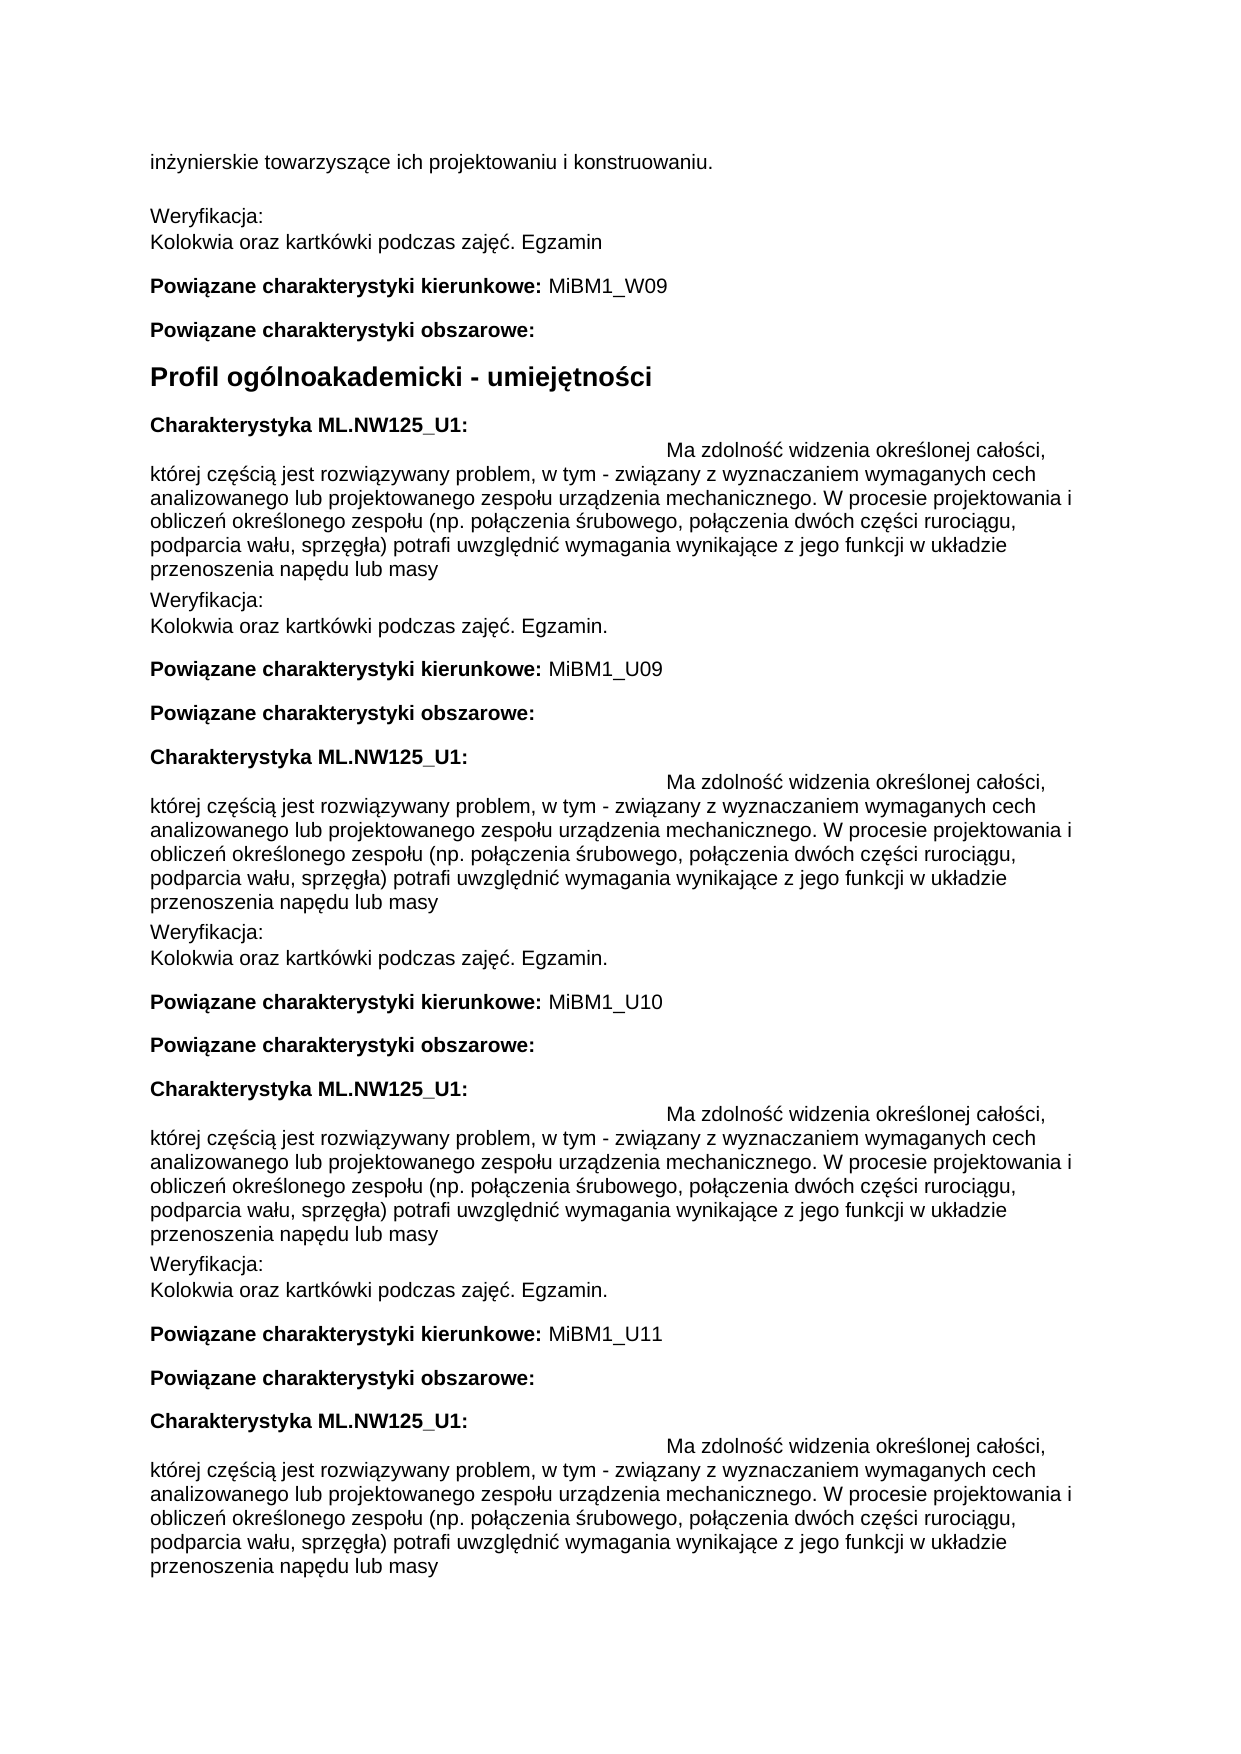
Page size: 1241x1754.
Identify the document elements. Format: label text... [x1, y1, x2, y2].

text Weryfikacja: [150, 587, 1090, 611]
text Kolokwia oraz kartkówki podczas zajęć. Egzamin. [150, 613, 1090, 637]
text Powiązane charakterystyki kierunkowe: MiBM1_U09 [150, 657, 1090, 681]
text Charakterystyka ML.NW125_U1: [150, 412, 1090, 436]
text Powiązane charakterystyki obszarowe: [150, 1033, 1090, 1057]
text Charakterystyka ML.NW125_U1: [150, 1409, 1090, 1433]
subtitle Profil ogólnoakademicki - umiejętności [150, 361, 1090, 393]
text Powiązane charakterystyki kierunkowe: MiBM1_W09 [150, 274, 1090, 298]
text Powiązane charakterystyki obszarowe: [150, 318, 1090, 342]
text Kolokwia oraz kartkówki podczas zajęć. Egzamin. [150, 1278, 1090, 1302]
text Charakterystyka ML.NW125_U1: [150, 745, 1090, 769]
text Ma zdolność widzenia określonej całości, której częścią jest rozwiązywany problem, w tym - związany z wyznaczaniem wymaganych cech analizowanego lub projektowanego zespołu urządzenia mechanicznego. W procesie projektowania i obliczeń określonego zespołu (np. połączenia śrubowego, połączenia dwóch części rurociągu, podparcia wału, sprzęgła) potrafi uwzględnić wymagania wynikające z jego funkcji w układzie przenoszenia napędu lub masy [150, 1434, 1090, 1578]
text Powiązane charakterystyki kierunkowe: MiBM1_U10 [150, 989, 1090, 1013]
text Weryfikacja: [150, 1252, 1090, 1276]
text Ma zdolność widzenia określonej całości, której częścią jest rozwiązywany problem, w tym - związany z wyznaczaniem wymaganych cech analizowanego lub projektowanego zespołu urządzenia mechanicznego. W procesie projektowania i obliczeń określonego zespołu (np. połączenia śrubowego, połączenia dwóch części rurociągu, podparcia wału, sprzęgła) potrafi uwzględnić wymagania wynikające z jego funkcji w układzie przenoszenia napędu lub masy [150, 1102, 1090, 1246]
text Powiązane charakterystyki kierunkowe: MiBM1_U11 [150, 1322, 1090, 1346]
text Ma zdolność widzenia określonej całości, której częścią jest rozwiązywany problem, w tym - związany z wyznaczaniem wymaganych cech analizowanego lub projektowanego zespołu urządzenia mechanicznego. W procesie projektowania i obliczeń określonego zespołu (np. połączenia śrubowego, połączenia dwóch części rurociągu, podparcia wału, sprzęgła) potrafi uwzględnić wymagania wynikające z jego funkcji w układzie przenoszenia napędu lub masy [150, 770, 1090, 913]
text Ma zdolność widzenia określonej całości, której częścią jest rozwiązywany problem, w tym - związany z wyznaczaniem wymaganych cech analizowanego lub projektowanego zespołu urządzenia mechanicznego. W procesie projektowania i obliczeń określonego zespołu (np. połączenia śrubowego, połączenia dwóch części rurociągu, podparcia wału, sprzęgła) potrafi uwzględnić wymagania wynikające z jego funkcji w układzie przenoszenia napędu lub masy [150, 437, 1090, 581]
text Kolokwia oraz kartkówki podczas zajęć. Egzamin [150, 230, 1090, 254]
text Weryfikacja: [150, 204, 1090, 228]
text Weryfikacja: [150, 920, 1090, 944]
text Powiązane charakterystyki obszarowe: [150, 1366, 1090, 1389]
text Charakterystyka ML.NW125_U1: [150, 1077, 1090, 1101]
text Kolokwia oraz kartkówki podczas zajęć. Egzamin. [150, 946, 1090, 970]
text Powiązane charakterystyki obszarowe: [150, 701, 1090, 725]
